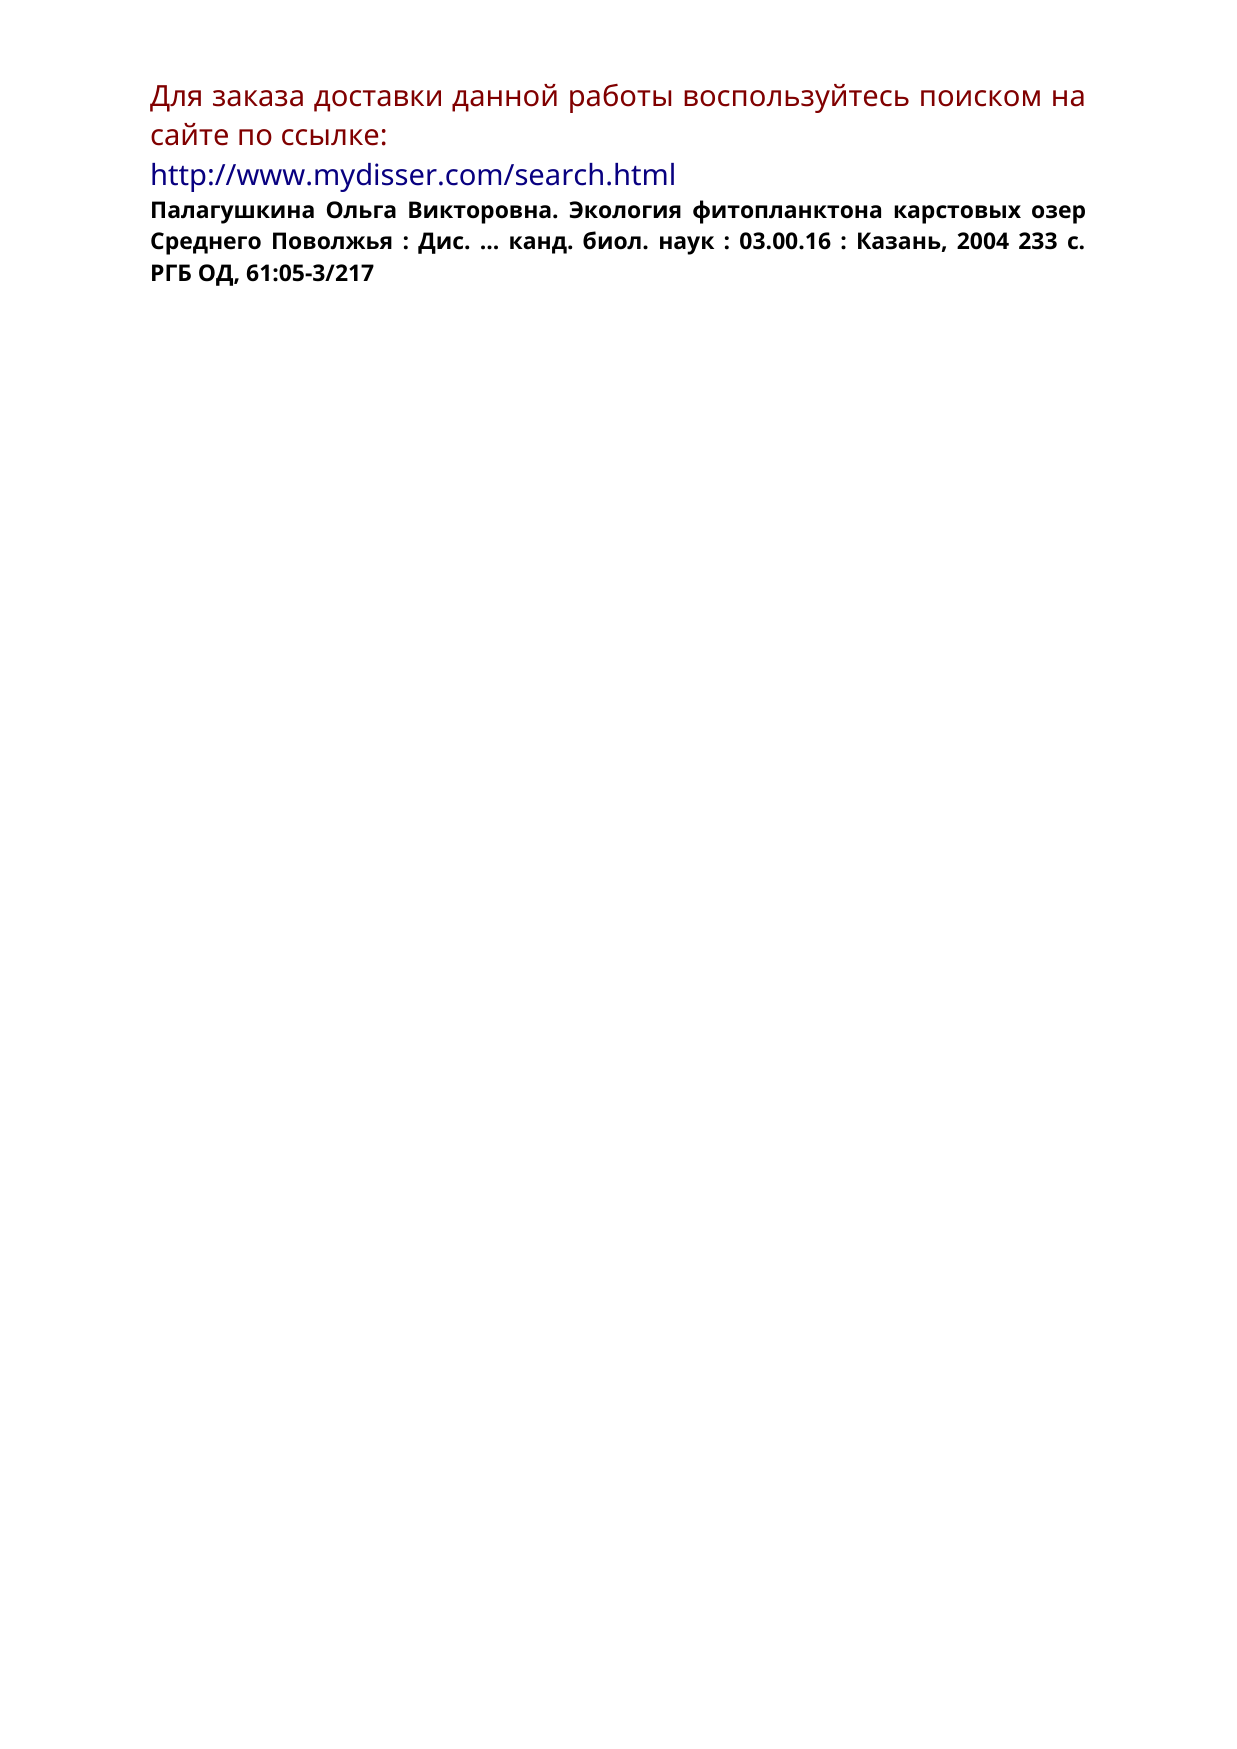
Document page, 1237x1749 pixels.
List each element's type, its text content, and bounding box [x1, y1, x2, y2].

text Палагушкина Ольга Викторовна. Экология фитопланктона карстовых озер Среднего Поволжья : Дис. ... канд. биол. наук : 03.00.16 : Казань, 2004 233 c. РГБ ОД, 61:05-3/217 [150, 194, 1086, 288]
